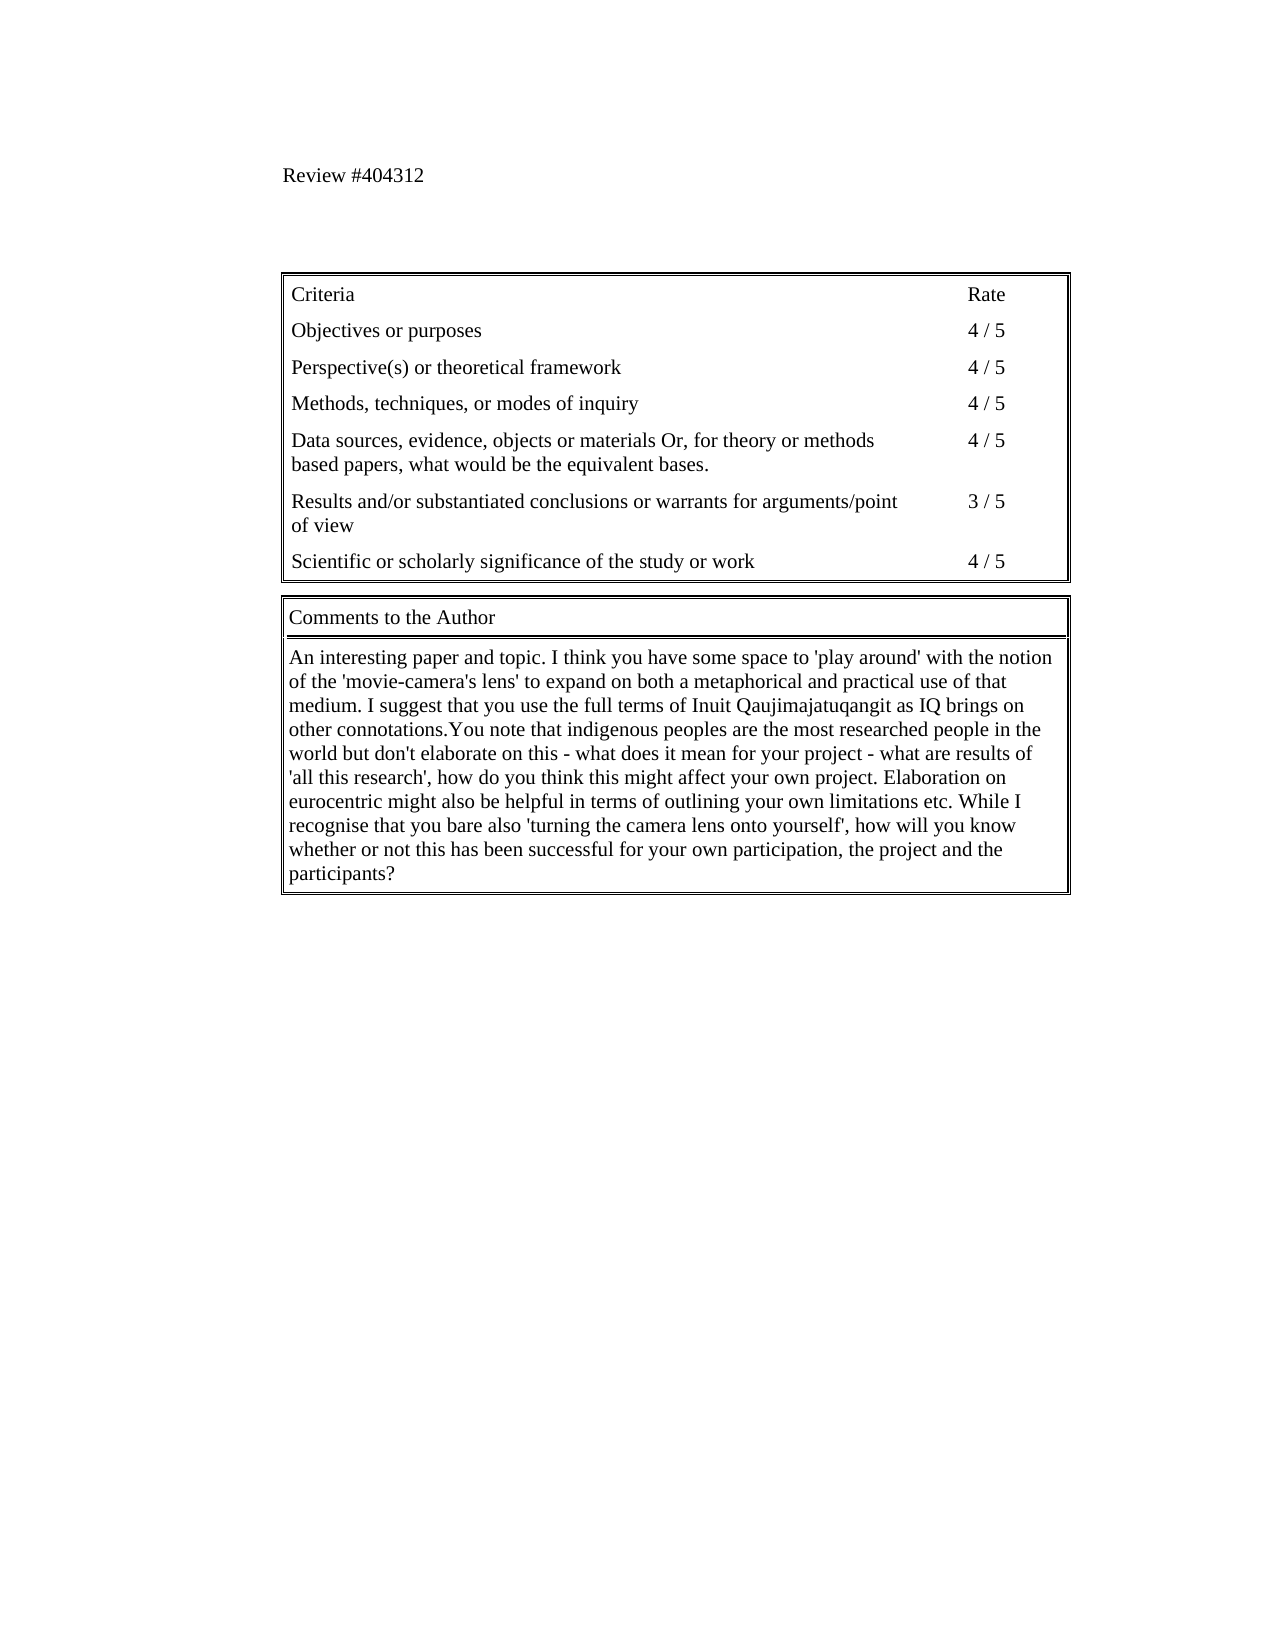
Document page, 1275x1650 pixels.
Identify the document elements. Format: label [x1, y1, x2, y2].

table_header [181, 150, 1081, 907]
